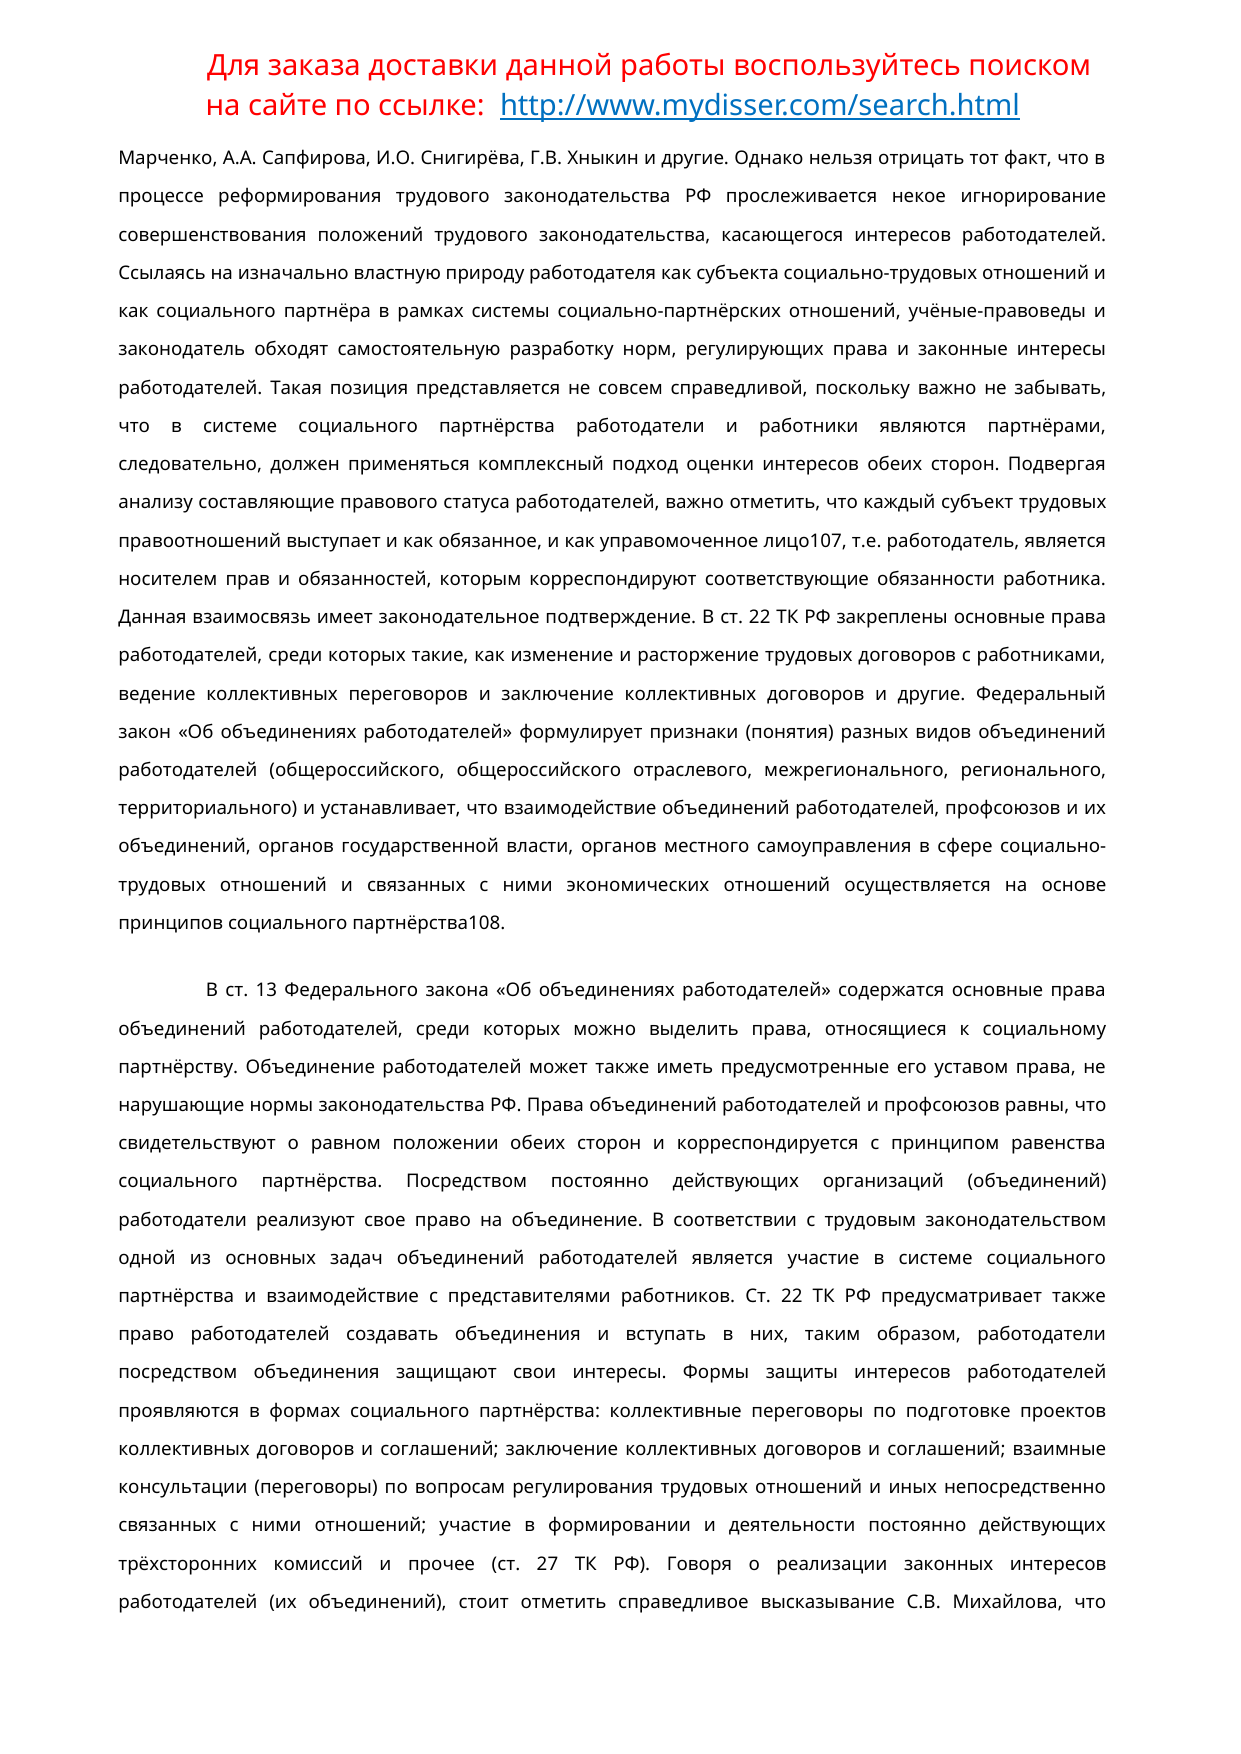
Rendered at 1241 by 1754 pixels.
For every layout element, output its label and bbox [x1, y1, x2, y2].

text [118, 144, 1107, 935]
text [118, 977, 1107, 1614]
